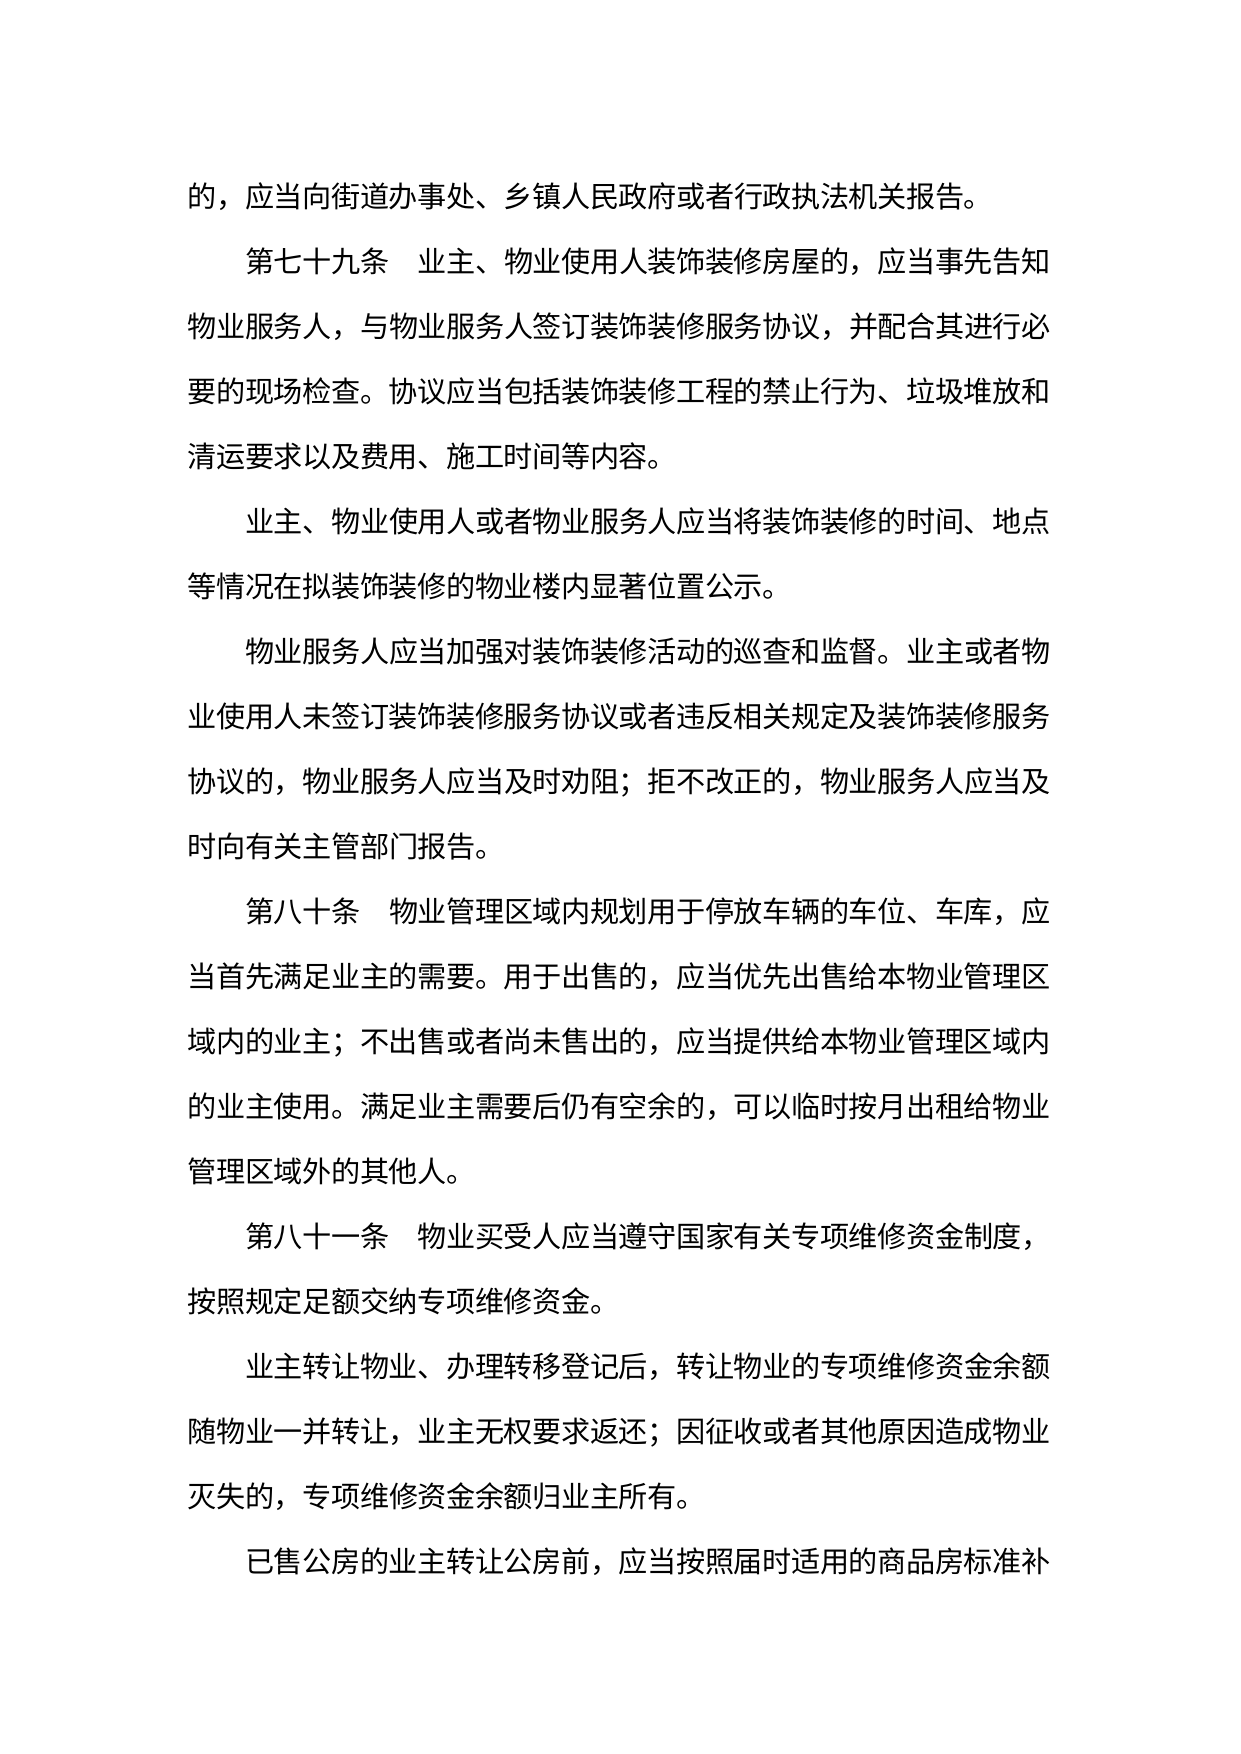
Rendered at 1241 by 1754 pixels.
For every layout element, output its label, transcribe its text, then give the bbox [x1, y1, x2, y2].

text 业主转让物业、办理转移登记后，转让物业的专项维修资金余额随物业一并转让，业主无权要求返还；因征收或者其他原因造成物业灭失的，专项维修资金余额归业主所有。 [187, 1332, 1053, 1527]
text 第七十九条 业主、物业使用人装饰装修房屋的，应当事先告知物业服务人，与物业服务人签订装饰装修服务协议，并配合其进行必要的现场检查。协议应当包括装饰装修工程的禁止行为、垃圾堆放和清运要求以及费用、施工时间等内容。 [187, 227, 1053, 487]
text 第八十一条 物业买受人应当遵守国家有关专项维修资金制度，按照规定足额交纳专项维修资金。 [187, 1202, 1053, 1332]
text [187, 1527, 1053, 1592]
text 第八十条 物业管理区域内规划用于停放车辆的车位、车库，应当首先满足业主的需要。用于出售的，应当优先出售给本物业管理区域内的业主；不出售或者尚未售出的，应当提供给本物业管理区域内的业主使用。满足业主需要后仍有空余的，可以临时按月出租给物业管理区域外的其他人。 [187, 877, 1053, 1202]
text 业主、物业使用人或者物业服务人应当将装饰装修的时间、地点等情况在拟装饰装修的物业楼内显著位置公示。 [187, 487, 1053, 617]
text 物业服务人应当加强对装饰装修活动的巡查和监督。业主或者物业使用人未签订装饰装修服务协议或者违反相关规定及装饰装修服务协议的，物业服务人应当及时劝阻；拒不改正的，物业服务人应当及时向有关主管部门报告。 [187, 617, 1053, 877]
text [187, 162, 1053, 227]
